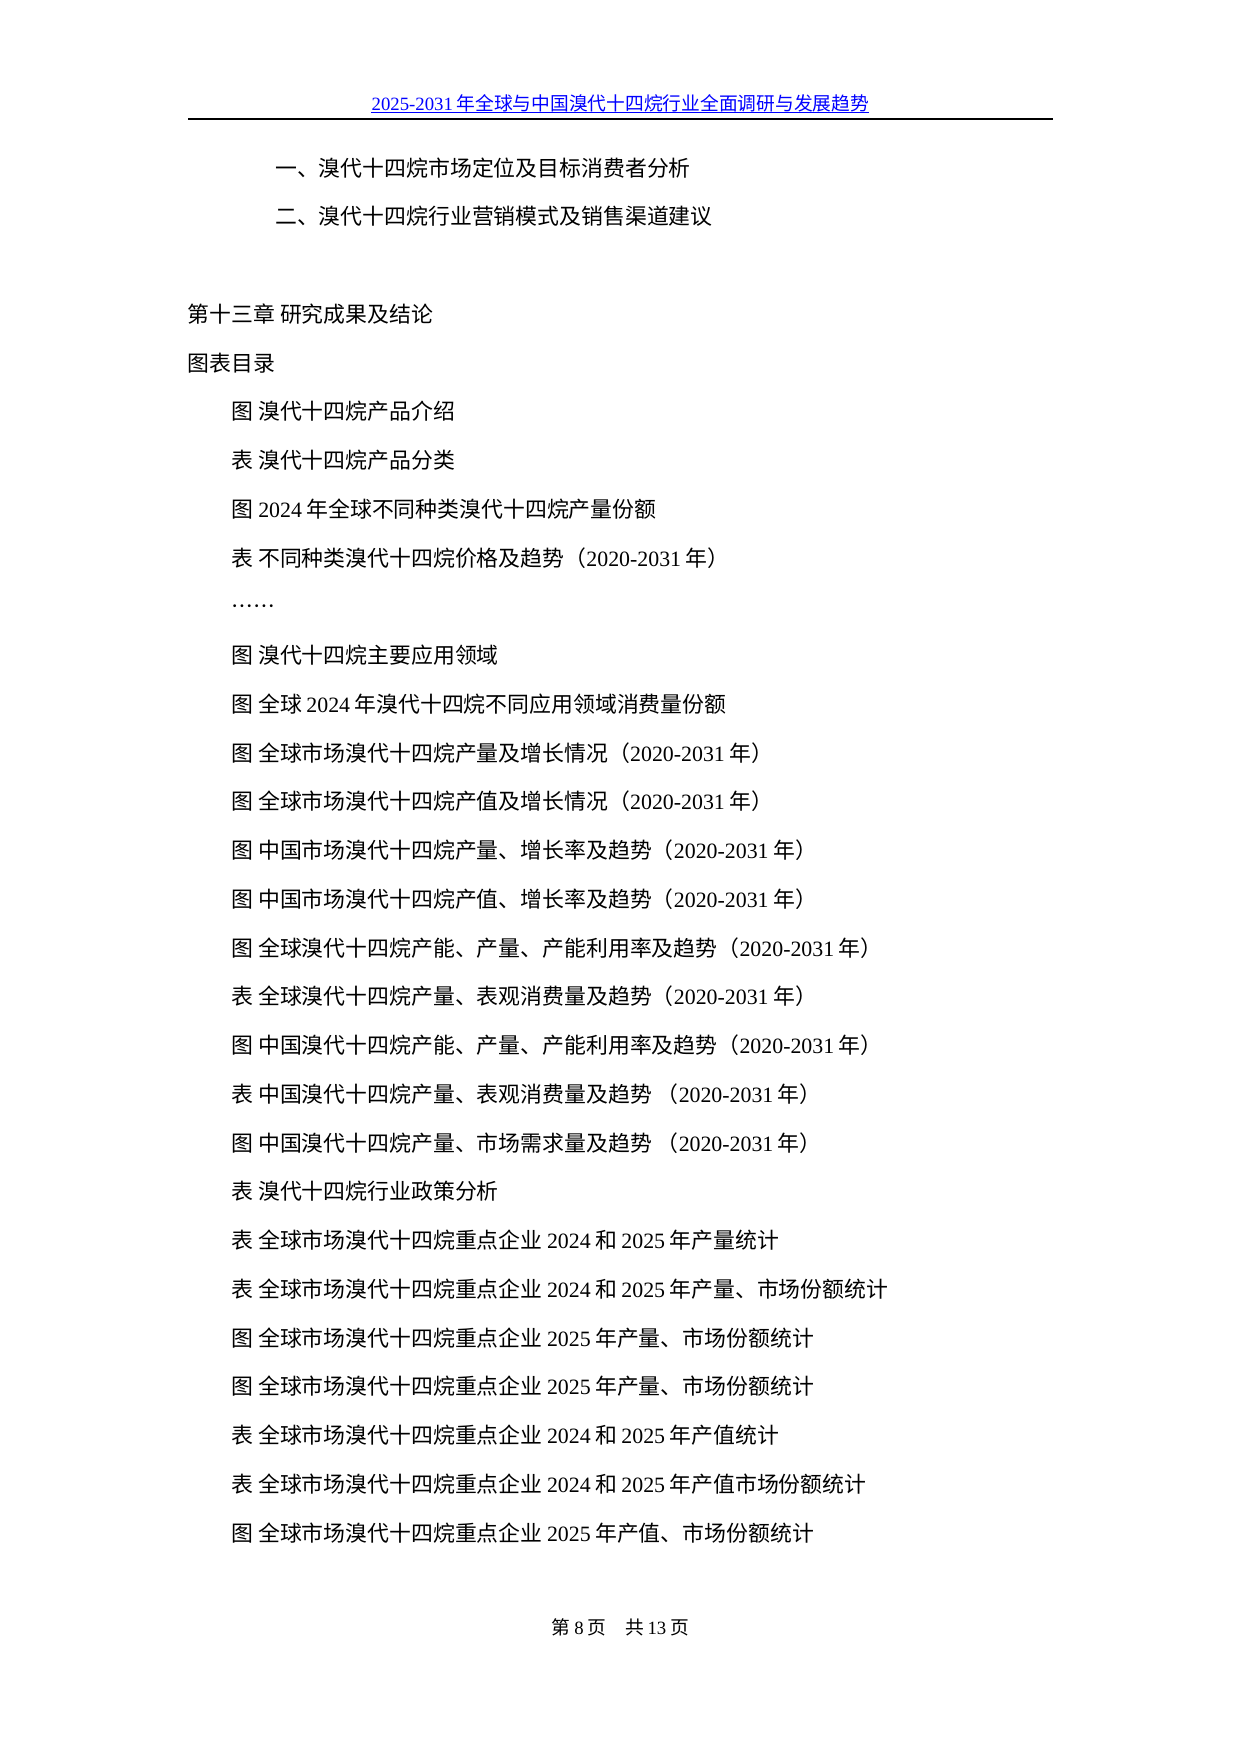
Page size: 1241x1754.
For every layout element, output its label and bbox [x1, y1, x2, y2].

text [187, 150, 1053, 1548]
